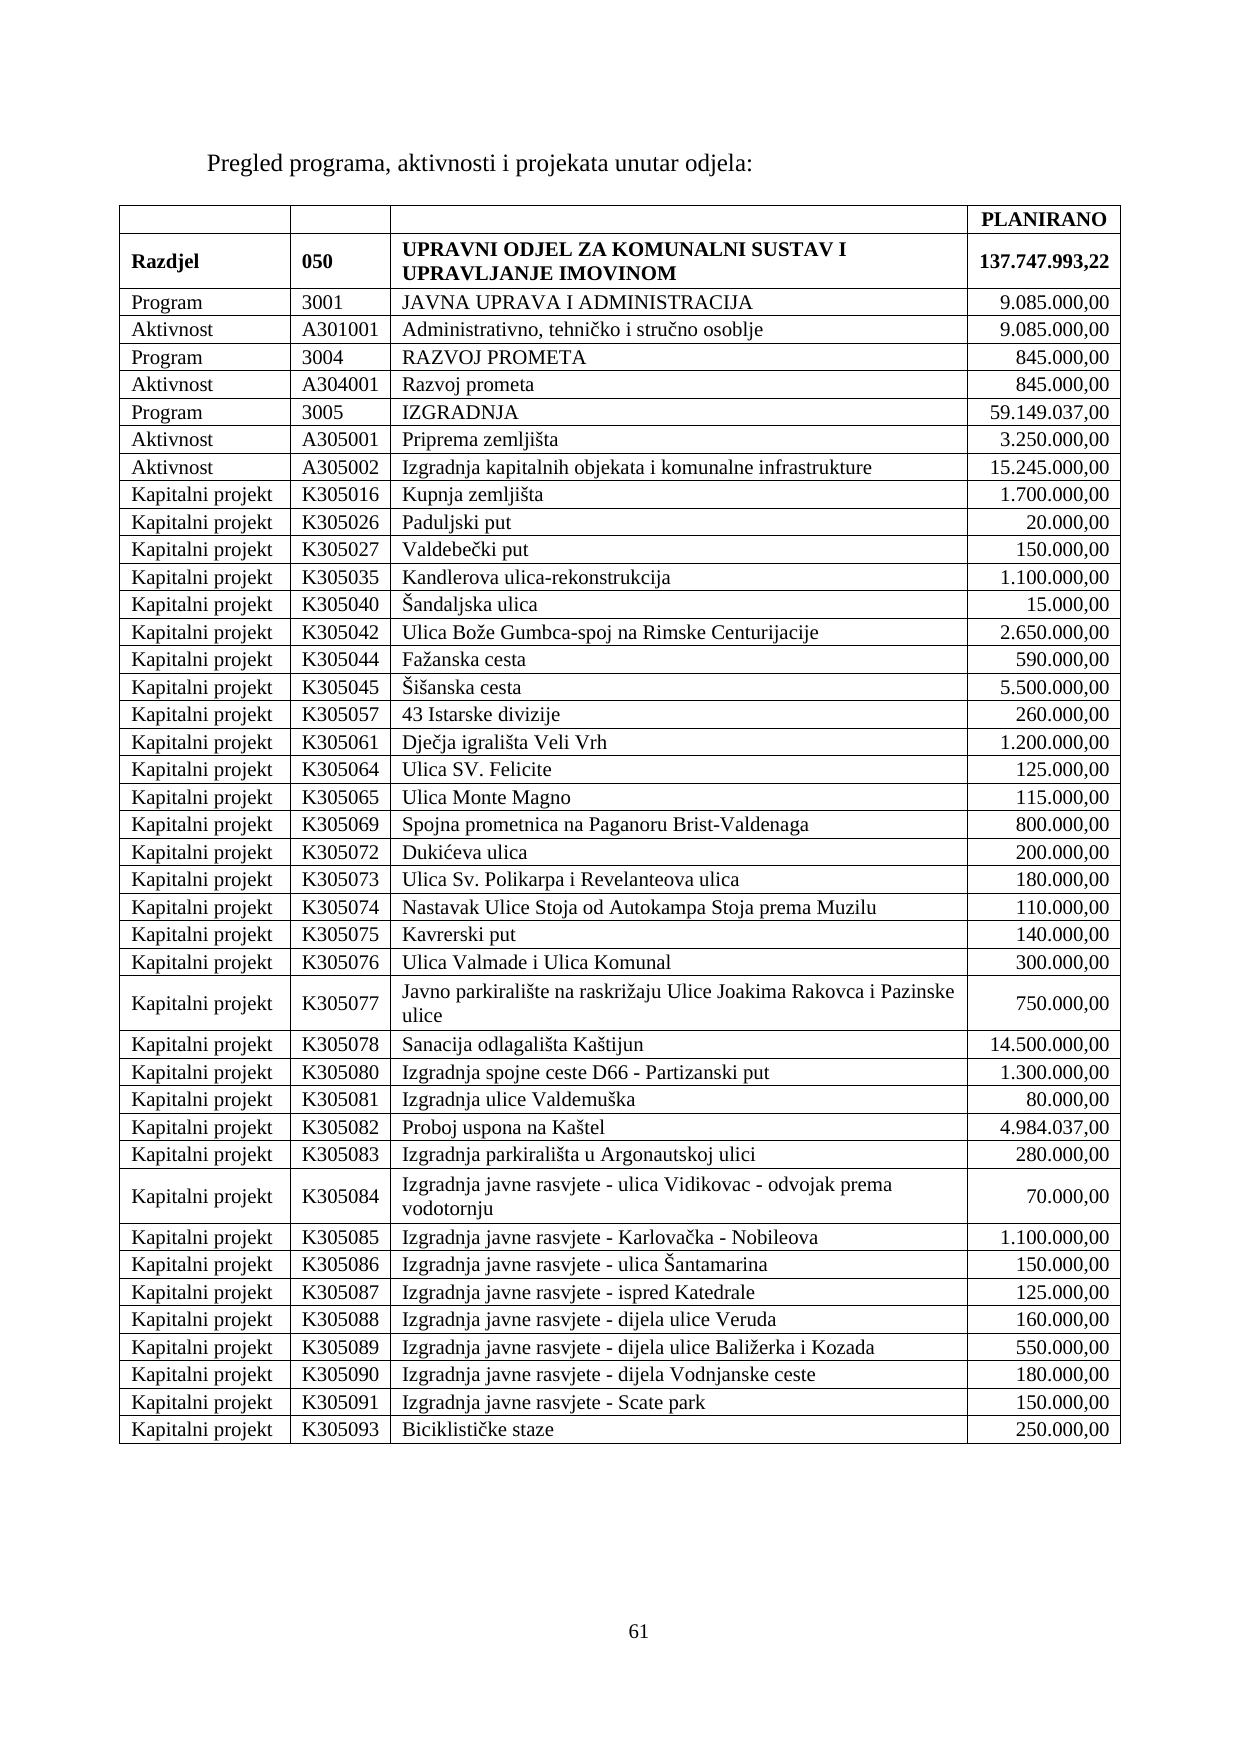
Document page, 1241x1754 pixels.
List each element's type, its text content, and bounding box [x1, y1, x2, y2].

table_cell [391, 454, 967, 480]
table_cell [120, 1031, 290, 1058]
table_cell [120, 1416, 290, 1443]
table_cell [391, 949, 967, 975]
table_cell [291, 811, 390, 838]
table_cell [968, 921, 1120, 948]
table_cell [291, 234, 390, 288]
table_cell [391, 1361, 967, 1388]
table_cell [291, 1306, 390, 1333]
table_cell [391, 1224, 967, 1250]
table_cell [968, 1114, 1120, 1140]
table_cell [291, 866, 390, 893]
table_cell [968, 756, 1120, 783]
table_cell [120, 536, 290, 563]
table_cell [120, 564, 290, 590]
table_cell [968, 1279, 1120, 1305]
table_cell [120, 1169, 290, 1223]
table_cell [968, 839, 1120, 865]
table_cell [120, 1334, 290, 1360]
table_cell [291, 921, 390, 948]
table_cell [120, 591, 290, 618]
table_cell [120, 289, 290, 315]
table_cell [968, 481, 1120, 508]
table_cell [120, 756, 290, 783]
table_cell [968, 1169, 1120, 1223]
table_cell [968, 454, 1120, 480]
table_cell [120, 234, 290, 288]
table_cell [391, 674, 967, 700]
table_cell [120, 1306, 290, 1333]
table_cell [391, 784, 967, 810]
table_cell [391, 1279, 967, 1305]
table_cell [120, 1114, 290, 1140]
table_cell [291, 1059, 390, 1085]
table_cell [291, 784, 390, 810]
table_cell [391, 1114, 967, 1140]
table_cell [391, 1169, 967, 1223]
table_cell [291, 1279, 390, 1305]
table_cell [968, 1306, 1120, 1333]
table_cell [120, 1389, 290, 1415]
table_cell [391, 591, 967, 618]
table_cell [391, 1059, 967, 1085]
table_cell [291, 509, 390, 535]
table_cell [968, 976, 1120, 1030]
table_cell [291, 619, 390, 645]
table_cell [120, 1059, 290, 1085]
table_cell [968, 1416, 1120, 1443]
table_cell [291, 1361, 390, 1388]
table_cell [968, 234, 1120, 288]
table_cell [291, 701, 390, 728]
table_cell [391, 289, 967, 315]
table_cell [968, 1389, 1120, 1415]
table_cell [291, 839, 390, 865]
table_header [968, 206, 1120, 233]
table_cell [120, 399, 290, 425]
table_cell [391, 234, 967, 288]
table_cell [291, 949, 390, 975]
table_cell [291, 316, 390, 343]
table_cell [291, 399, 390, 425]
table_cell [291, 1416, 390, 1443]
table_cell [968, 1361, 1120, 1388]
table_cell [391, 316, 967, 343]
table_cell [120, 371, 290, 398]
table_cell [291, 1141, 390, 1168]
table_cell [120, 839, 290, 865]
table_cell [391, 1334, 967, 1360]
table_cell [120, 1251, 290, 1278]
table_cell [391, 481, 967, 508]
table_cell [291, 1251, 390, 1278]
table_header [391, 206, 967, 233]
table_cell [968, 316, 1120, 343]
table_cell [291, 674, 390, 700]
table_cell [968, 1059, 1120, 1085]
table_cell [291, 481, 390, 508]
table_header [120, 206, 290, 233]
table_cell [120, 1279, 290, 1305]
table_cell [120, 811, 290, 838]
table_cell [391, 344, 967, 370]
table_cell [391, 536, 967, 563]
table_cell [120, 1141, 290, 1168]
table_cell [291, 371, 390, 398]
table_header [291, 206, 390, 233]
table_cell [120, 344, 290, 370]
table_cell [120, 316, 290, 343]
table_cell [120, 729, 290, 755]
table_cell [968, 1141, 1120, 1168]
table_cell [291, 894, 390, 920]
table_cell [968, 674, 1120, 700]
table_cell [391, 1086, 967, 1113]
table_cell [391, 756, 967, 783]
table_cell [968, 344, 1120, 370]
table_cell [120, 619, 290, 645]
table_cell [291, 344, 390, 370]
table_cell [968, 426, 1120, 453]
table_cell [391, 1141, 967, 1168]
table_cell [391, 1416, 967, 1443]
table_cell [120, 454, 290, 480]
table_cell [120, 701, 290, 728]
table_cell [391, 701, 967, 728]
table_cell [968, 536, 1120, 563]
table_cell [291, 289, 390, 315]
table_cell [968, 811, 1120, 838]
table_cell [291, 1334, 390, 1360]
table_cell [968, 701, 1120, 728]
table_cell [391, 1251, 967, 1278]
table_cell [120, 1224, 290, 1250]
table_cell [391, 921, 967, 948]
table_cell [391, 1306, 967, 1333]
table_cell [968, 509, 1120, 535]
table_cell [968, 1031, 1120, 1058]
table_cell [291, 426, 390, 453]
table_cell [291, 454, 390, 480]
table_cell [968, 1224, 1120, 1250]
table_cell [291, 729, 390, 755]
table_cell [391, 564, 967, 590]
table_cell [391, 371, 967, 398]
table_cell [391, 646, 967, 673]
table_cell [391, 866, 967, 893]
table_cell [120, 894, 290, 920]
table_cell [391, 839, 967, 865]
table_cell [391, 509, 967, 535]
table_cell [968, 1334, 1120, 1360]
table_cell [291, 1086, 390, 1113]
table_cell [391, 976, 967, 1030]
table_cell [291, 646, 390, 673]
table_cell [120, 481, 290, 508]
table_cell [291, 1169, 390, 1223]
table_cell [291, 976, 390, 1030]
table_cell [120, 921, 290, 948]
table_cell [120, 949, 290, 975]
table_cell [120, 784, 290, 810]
text Pregled programa, aktivnosti i projekata unutar odjela: [207, 148, 1063, 176]
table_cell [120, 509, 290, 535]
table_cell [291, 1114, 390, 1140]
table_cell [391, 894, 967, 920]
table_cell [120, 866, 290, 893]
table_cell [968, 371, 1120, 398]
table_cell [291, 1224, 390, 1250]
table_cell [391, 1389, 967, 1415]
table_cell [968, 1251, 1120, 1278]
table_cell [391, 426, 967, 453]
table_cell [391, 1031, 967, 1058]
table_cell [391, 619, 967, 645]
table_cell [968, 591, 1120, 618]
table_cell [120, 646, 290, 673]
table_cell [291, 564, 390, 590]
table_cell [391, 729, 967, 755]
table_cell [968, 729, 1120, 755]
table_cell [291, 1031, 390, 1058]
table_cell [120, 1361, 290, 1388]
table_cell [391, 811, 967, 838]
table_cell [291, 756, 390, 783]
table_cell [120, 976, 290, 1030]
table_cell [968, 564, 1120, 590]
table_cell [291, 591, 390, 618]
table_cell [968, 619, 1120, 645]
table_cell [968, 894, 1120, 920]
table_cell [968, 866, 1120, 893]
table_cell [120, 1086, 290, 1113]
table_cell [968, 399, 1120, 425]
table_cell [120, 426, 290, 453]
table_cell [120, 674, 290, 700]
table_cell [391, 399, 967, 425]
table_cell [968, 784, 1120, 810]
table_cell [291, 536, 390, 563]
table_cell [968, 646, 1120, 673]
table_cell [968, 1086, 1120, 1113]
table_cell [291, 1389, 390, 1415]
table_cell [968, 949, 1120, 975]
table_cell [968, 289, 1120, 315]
